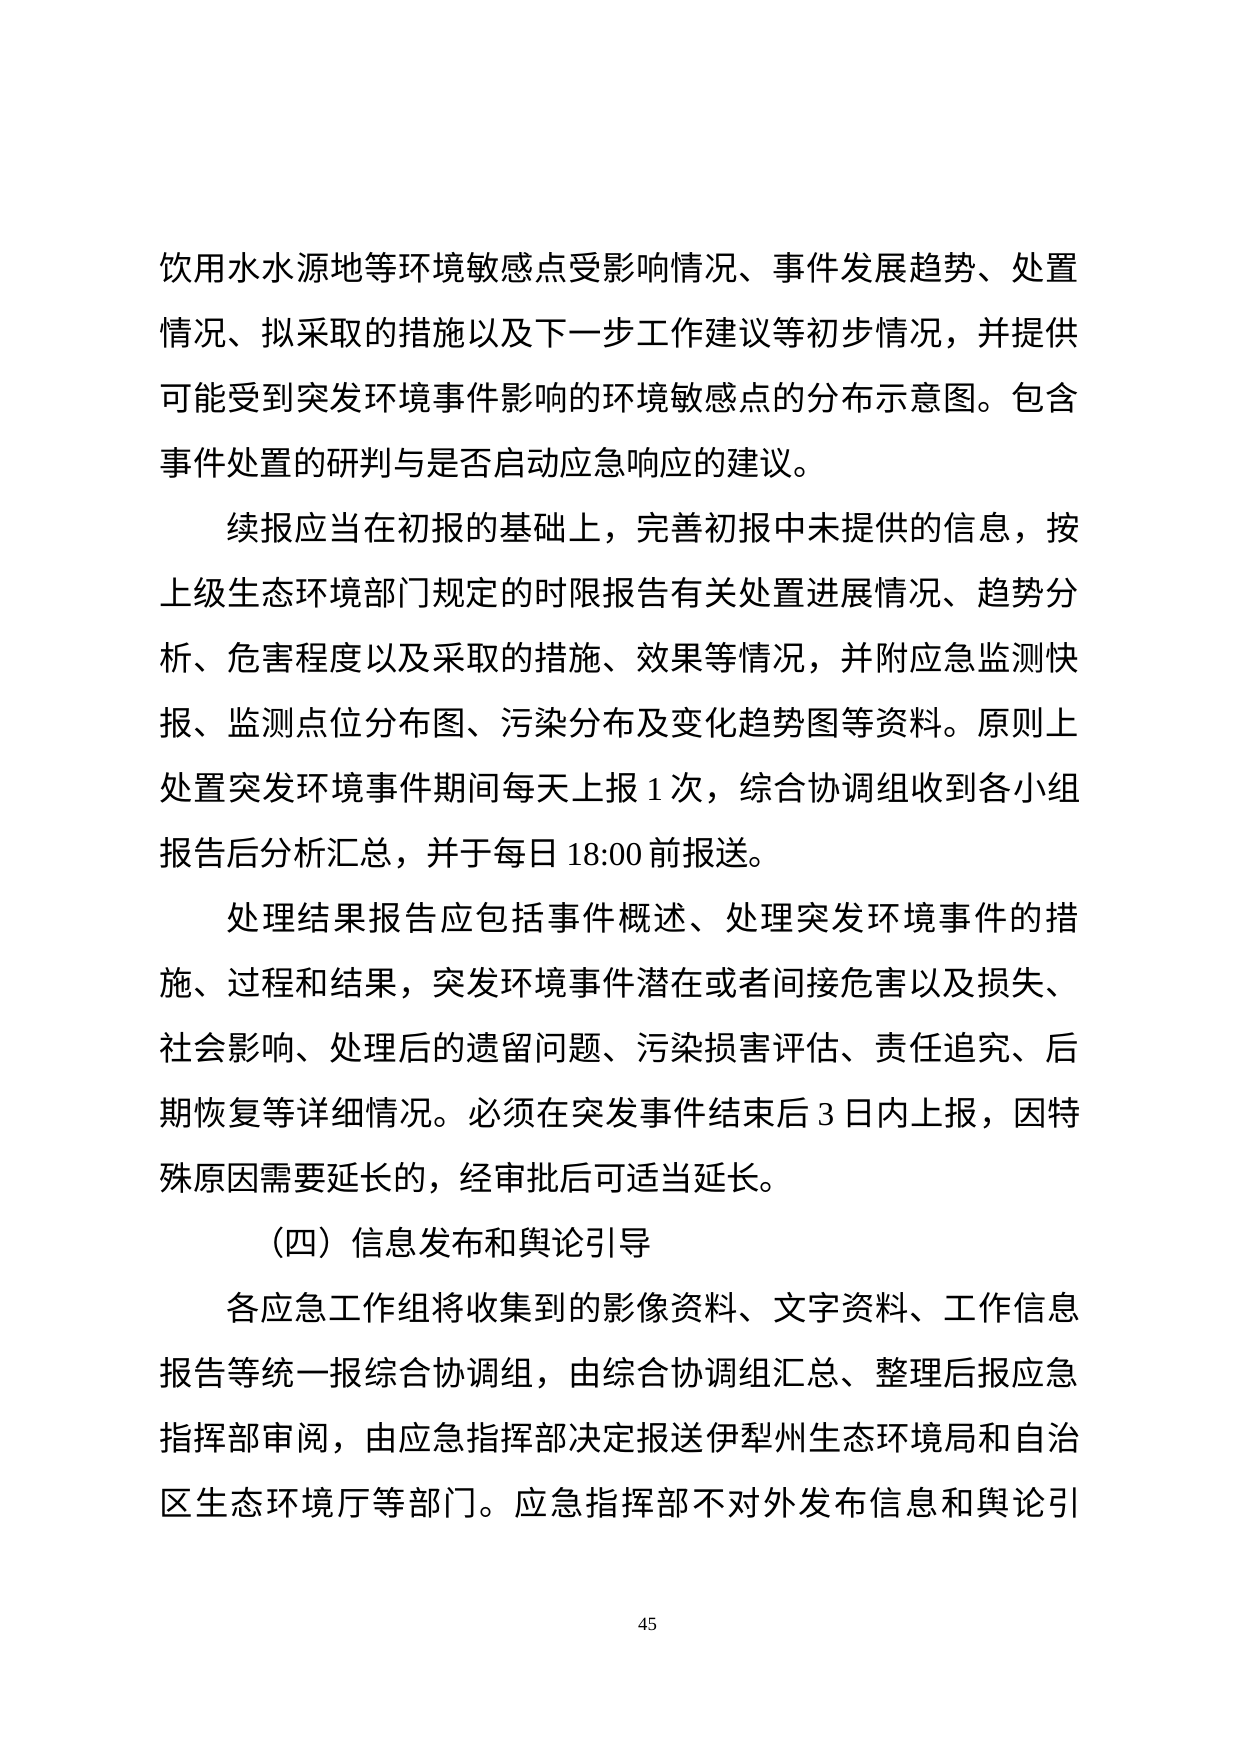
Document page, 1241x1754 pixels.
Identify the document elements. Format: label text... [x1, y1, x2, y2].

text （四）信息发布和舆论引导 [159, 1208, 1081, 1273]
text 续报应当在初报的基础上，完善初报中未提供的信息，按上级生态环境部门规定的时限报告有关处置进展情况、趋势分析、危害程度以及采取的措施、效果等情况，并附应急监测快报、监测点位分布图、污染分布及变化趋势图等资料。原则上处置突发环境事件期间每天上报1次，综合协调组收到各小组报告后分析汇总，并于每日18:00前报送。 [159, 493, 1081, 883]
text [159, 1273, 1081, 1533]
text 处理结果报告应包括事件概述、处理突发环境事件的措施、过程和结果，突发环境事件潜在或者间接危害以及损失、社会影响、处理后的遗留问题、污染损害评估、责任追究、后期恢复等详细情况。必须在突发事件结束后3日内上报，因特殊原因需要延长的，经审批后可适当延长。 [159, 883, 1081, 1208]
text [159, 233, 1081, 493]
